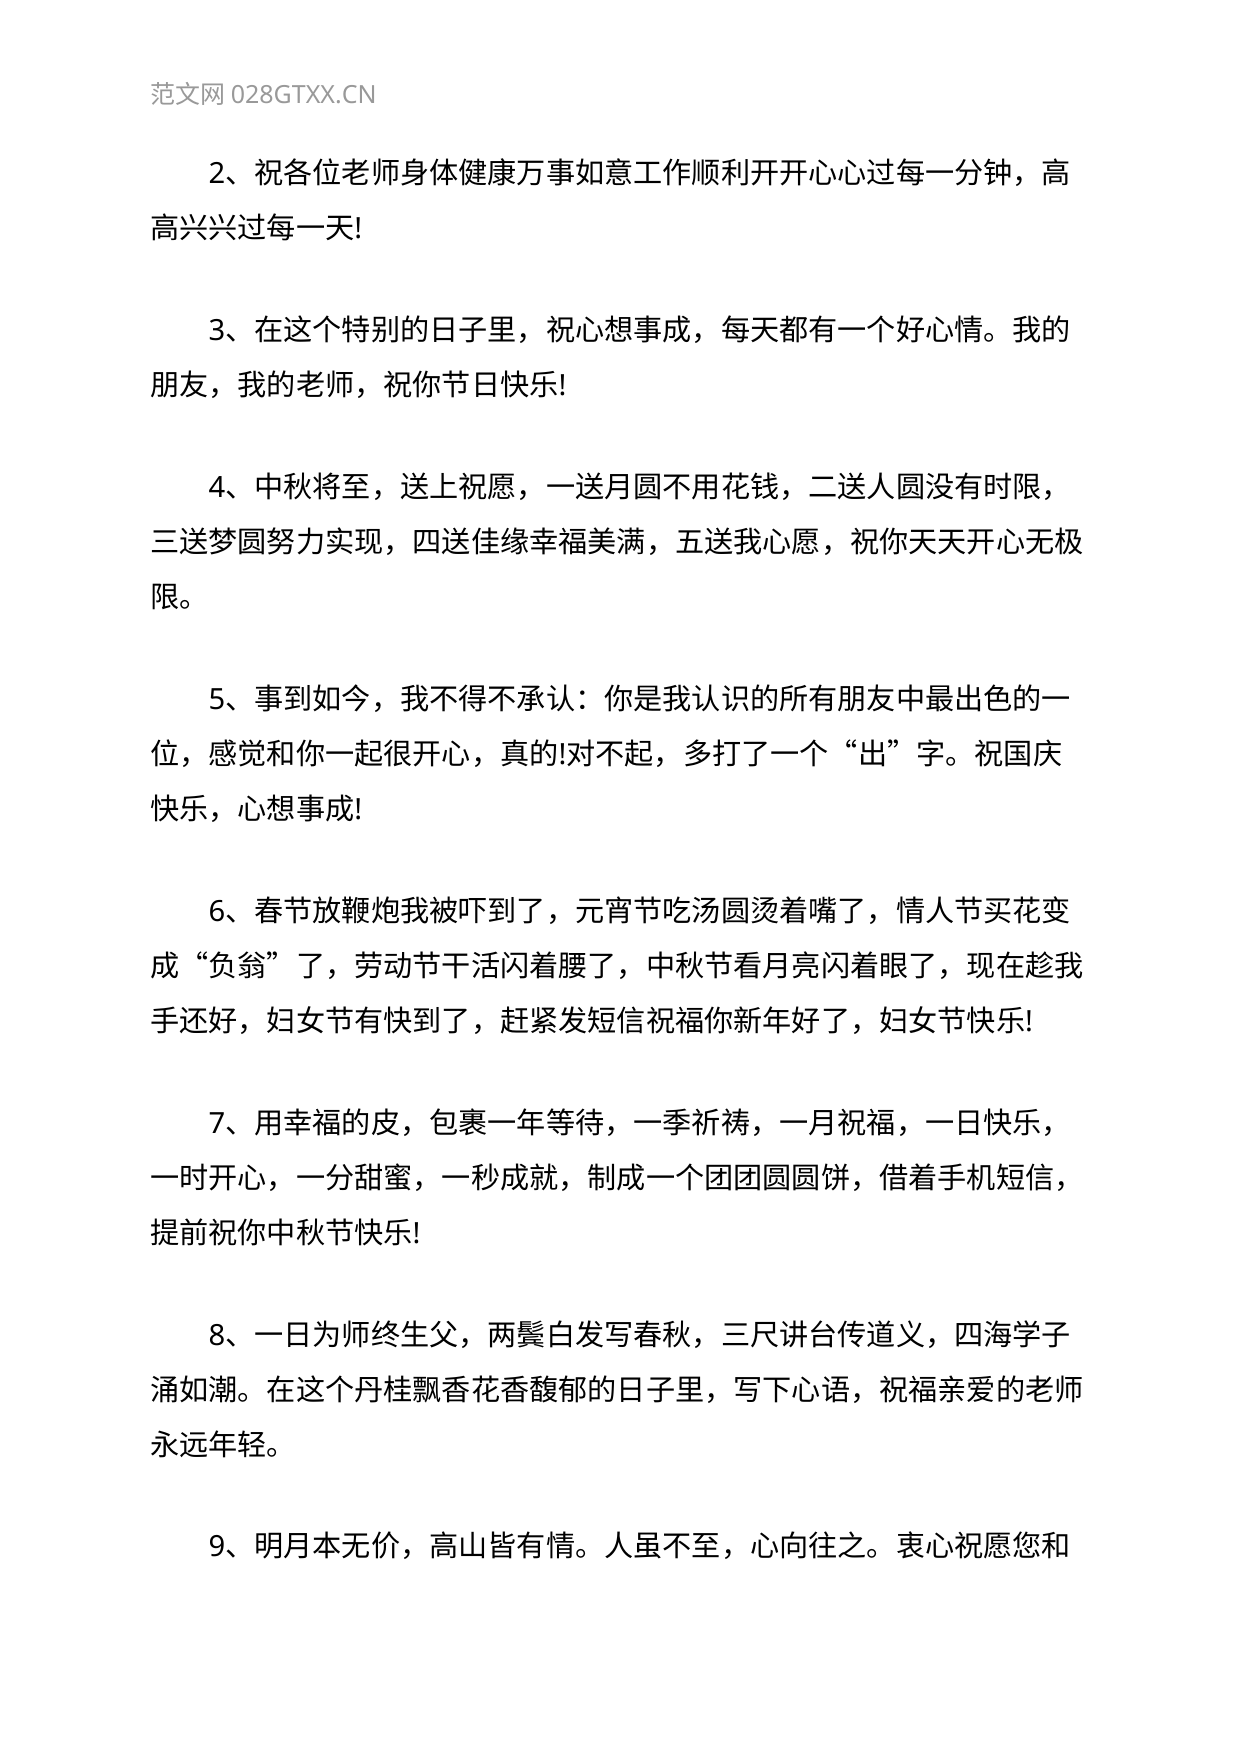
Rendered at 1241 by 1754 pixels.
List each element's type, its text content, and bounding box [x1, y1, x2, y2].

text 5、事到如今，我不得不承认：你是我认识的所有朋友中最出色的一位，感觉和你一起很开心，真的!对不起，多打了一个“出”字。祝国庆快乐，心想事成! [150, 676, 1090, 828]
text 4、中秋将至，送上祝愿，一送月圆不用花钱，二送人圆没有时限，三送梦圆努力实现，四送佳缘幸福美满，五送我心愿，祝你天天开心无极限。 [150, 464, 1090, 616]
text 2、祝各位老师身体健康万事如意工作顺利开开心心过每一分钟，高高兴兴过每一天! [150, 150, 1090, 247]
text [150, 1523, 1090, 1565]
text 6、春节放鞭炮我被吓到了，元宵节吃汤圆烫着嘴了，情人节买花变成“负翁”了，劳动节干活闪着腰了，中秋节看月亮闪着眼了，现在趁我手还好，妇女节有快到了，赶紧发短信祝福你新年好了，妇女节快乐! [150, 888, 1090, 1040]
text 7、用幸福的皮，包裹一年等待，一季祈祷，一月祝福，一日快乐，一时开心，一分甜蜜，一秒成就，制成一个团团圆圆饼，借着手机短信，提前祝你中秋节快乐! [150, 1099, 1090, 1252]
text 8、一日为师终生父，两鬓白发写春秋，三尺讲台传道义，四海学子涌如潮。在这个丹桂飘香花香馥郁的日子里，写下心语，祝福亲爱的老师永远年轻。 [150, 1311, 1090, 1463]
text 3、在这个特别的日子里，祝心想事成，每天都有一个好心情。我的朋友，我的老师，祝你节日快乐! [150, 307, 1090, 404]
